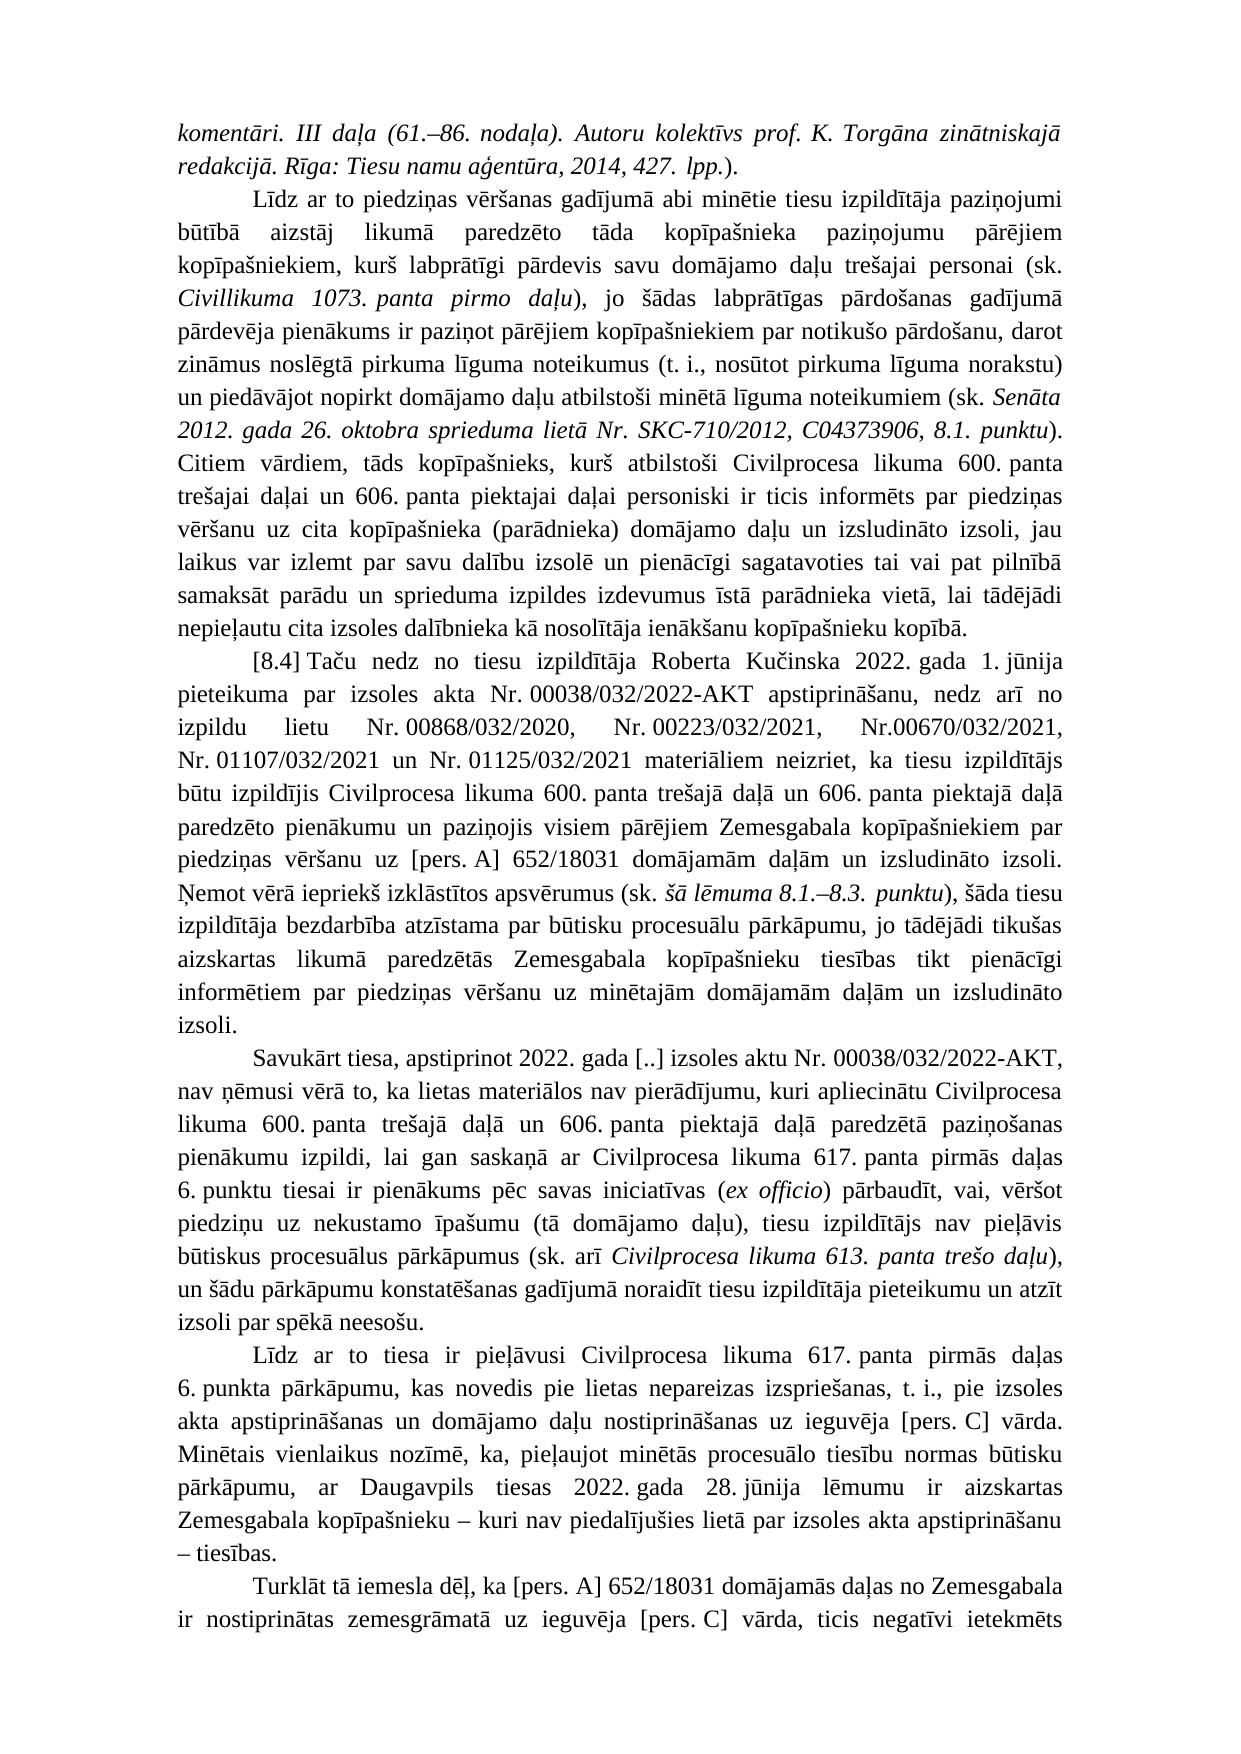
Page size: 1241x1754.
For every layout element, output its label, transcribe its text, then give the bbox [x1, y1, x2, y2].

text Savukārt tiesa, apstiprinot 2022. gada [..] izsoles aktu Nr. 00038/032/2022-AKT, nav ņēmusi vērā to, ka lietas materiālos nav pierādījumu, kuri apliecinātu Civilprocesa likuma 600. panta trešajā daļā un 606. panta piektajā daļā paredzētā paziņošanas pienākumu izpildi, lai gan saskaņā ar Civilprocesa likuma 617. panta pirmās daļas 6. punktu tiesai ir pienākums pēc savas iniciatīvas (ex officio) pārbaudīt, vai, vēršot piedziņu uz nekustamo īpašumu (tā domājamo daļu), tiesu izpildītājs nav pieļāvis būtiskus procesuālus pārkāpumus (sk. arī Civilprocesa likuma 613. panta trešo daļu), un šādu pārkāpumu konstatēšanas gadījumā noraidīt tiesu izpildītāja pieteikumu un atzīt izsoli par spēkā neesošu. [177, 1043, 1063, 1336]
text Līdz ar to piedziņas vēršanas gadījumā abi minētie tiesu izpildītāja paziņojumi būtībā aizstāj likumā paredzēto tāda kopīpašnieka paziņojumu pārējiem kopīpašniekiem, kurš labprātīgi pārdevis savu domājamo daļu trešajai personai (sk. Civillikuma 1073. panta pirmo daļu), jo šādas labprātīgas pārdošanas gadījumā pārdevēja pienākums ir paziņot pārējiem kopīpašniekiem par notikušo pārdošanu, darot zināmus noslēgtā pirkuma līguma noteikumus (t. i., nosūtot pirkuma līguma norakstu) un piedāvājot nopirkt domājamo daļu atbilstoši minētā līguma noteikumiem (sk. Senāta 2012. gada 26. oktobra sprieduma lietā Nr. SKC-710/2012, C04373906, 8.1. punktu). Citiem vārdiem, tāds kopīpašnieks, kurš atbilstoši Civilprocesa likuma 600. panta trešajai daļai un 606. panta piektajai daļai personiski ir ticis informēts par piedziņas vēršanu uz cita kopīpašnieka (parādnieka) domājamo daļu un izsludināto izsoli, jau laikus var izlemt par savu dalību izsolē un pienācīgi sagatavoties tai vai pat pilnībā samaksāt parādu un sprieduma izpildes izdevumus īstā parādnieka vietā, lai tādējādi nepieļautu cita izsoles dalībnieka kā nosolītāja ienākšanu kopīpašnieku kopībā. [177, 184, 1063, 642]
text Līdz ar to tiesa ir pieļāvusi Civilprocesa likuma 617. panta pirmās daļas 6. punkta pārkāpumu, kas novedis pie lietas nepareizas izspriešanas, t. i., pie izsoles akta apstiprināšanas un domājamo daļu nostiprināšanas uz ieguvēja [pers. C] vārda. Minētais vienlaikus nozīmē, ka, pieļaujot minētās procesuālo tiesību normas būtisku pārkāpumu, ar Daugavpils tiesas 2022. gada 28. jūnija lēmumu ir aizskartas Zemesgabala kopīpašnieku – kuri nav piedalījušies lietā par izsoles akta apstiprināšanu – tiesības. [177, 1340, 1063, 1567]
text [177, 1571, 1063, 1633]
text [8.4] Taču nedz no tiesu izpildītāja Roberta Kučinska 2022. gada 1. jūnija pieteikuma par izsoles akta Nr. 00038/032/2022-AKT apstiprināšanu, nedz arī no izpildu lietu Nr. 00868/032/2020, Nr. 00223/032/2021, Nr.00670/032/2021, Nr. 01107/032/2021 un Nr. 01125/032/2021 materiāliem neizriet, ka tiesu izpildītājs būtu izpildījis Civilprocesa likuma 600. panta trešajā daļā un 606. panta piektajā daļā paredzēto pienākumu un paziņojis visiem pārējiem Zemesgabala kopīpašniekiem par piedziņas vēršanu uz [pers. A] 652/18031 domājamām daļām un izsludināto izsoli. Ņemot vērā iepriekš izklāstītos apsvērumus (sk. šā lēmuma 8.1.–8.3. punktu), šāda tiesu izpildītāja bezdarbība atzīstama par būtisku procesuālu pārkāpumu, jo tādējādi tikušas aizskartas likumā paredzētās Zemesgabala kopīpašnieku tiesības tikt pienācīgi informētiem par piedziņas vēršanu uz minētajām domājamām daļām un izsludināto izsoli. [177, 646, 1063, 1038]
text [177, 118, 1063, 180]
